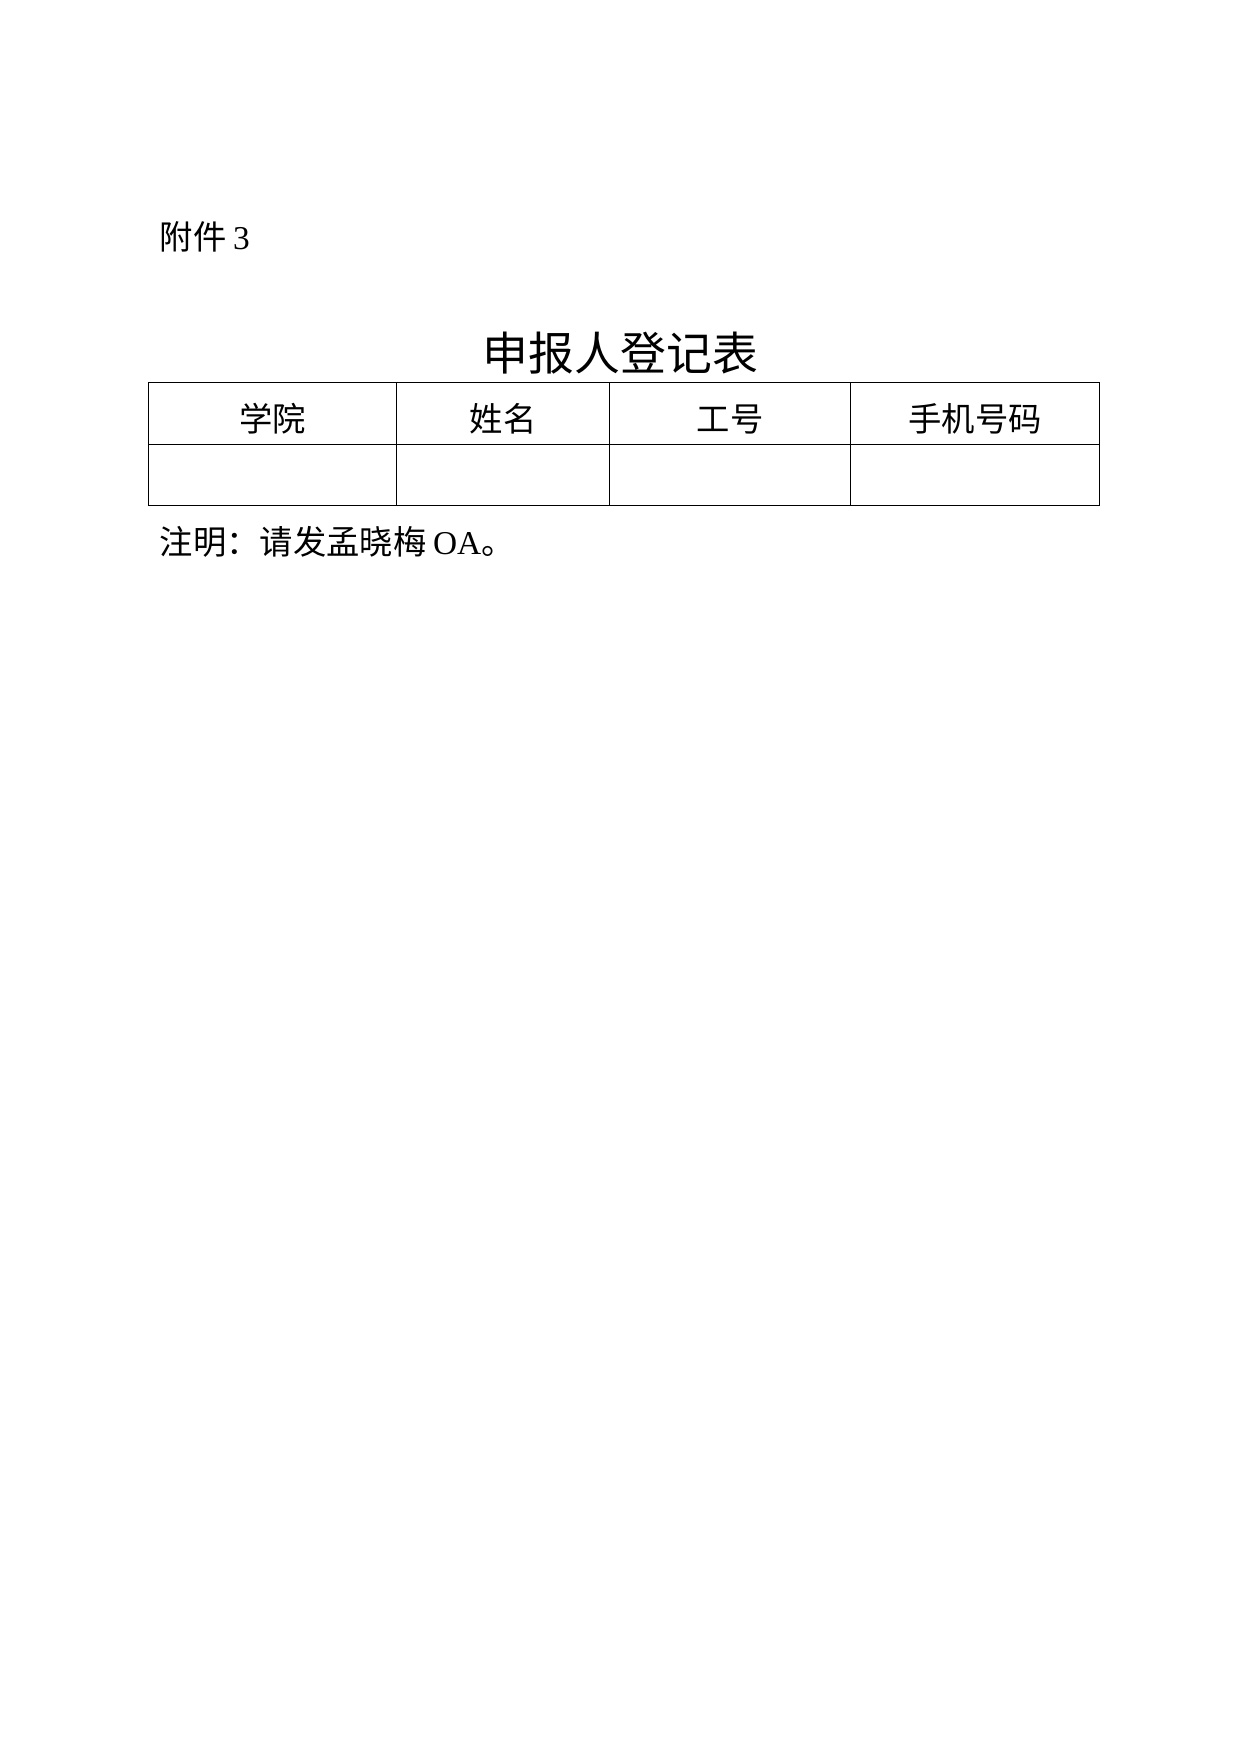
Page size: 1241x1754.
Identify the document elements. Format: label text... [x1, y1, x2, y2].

text 申报人登记表 [159, 322, 1081, 382]
table_cell [397, 445, 609, 505]
table_header 学院 [149, 383, 396, 443]
table_header 手机号码 [851, 383, 1099, 443]
table_cell [610, 445, 850, 505]
table_cell [149, 445, 396, 505]
text 注明：请发孟晓梅OA。 [159, 506, 1081, 566]
table_cell [851, 445, 1099, 505]
table_header 姓名 [397, 383, 609, 443]
text 附件3 [159, 201, 1081, 261]
table_header 工号 [610, 383, 850, 443]
